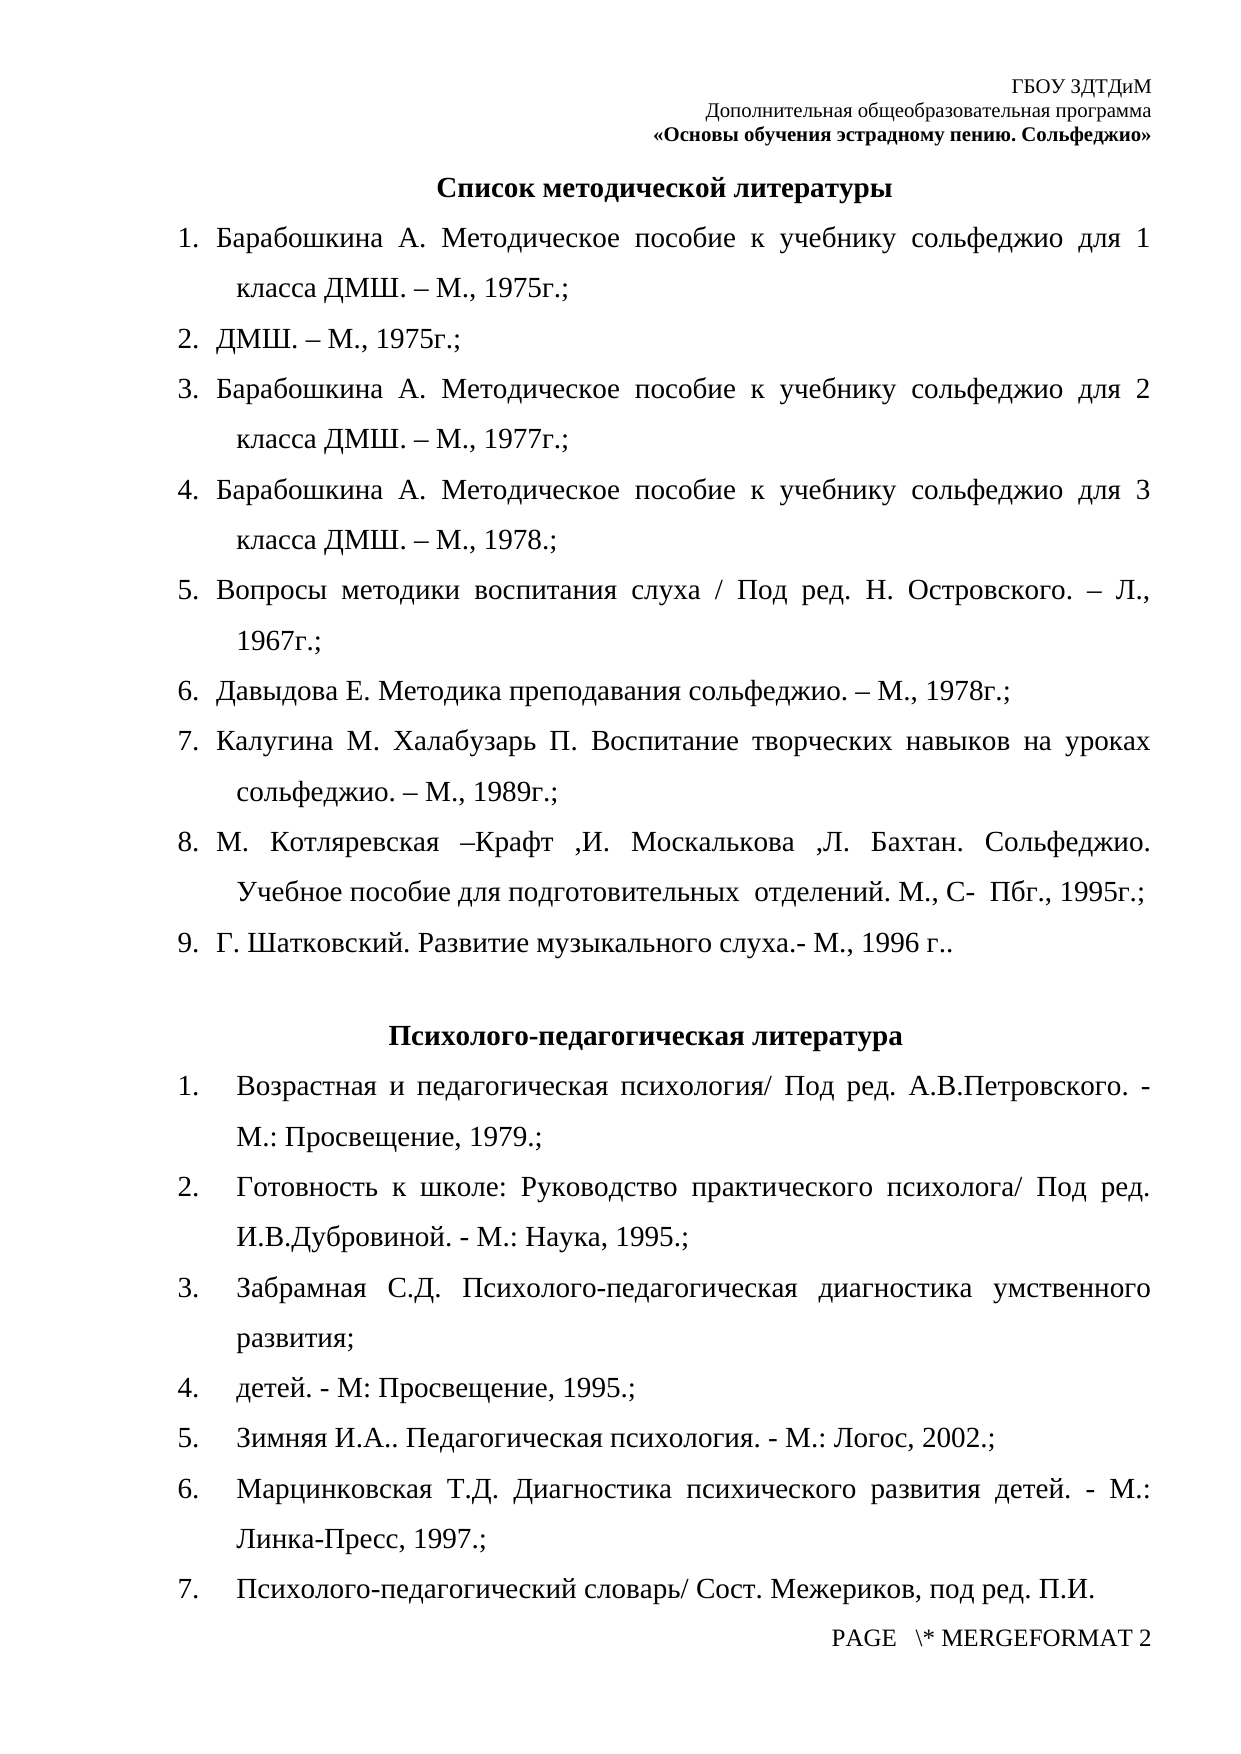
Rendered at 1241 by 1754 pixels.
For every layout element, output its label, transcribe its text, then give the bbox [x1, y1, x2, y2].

list М. Котляревская –Крафт ,И. Москалькова ,Л. Бахтан. Сольфеджио. Учебное пособие для подготовительных отделений. М., С- Пбг., 1995г.; [177, 824, 1152, 908]
list Барабошкина А. Методическое пособие к учебнику сольфеджио для 1 класса ДМШ. – М., 1975г.; [177, 220, 1152, 304]
list детей. - М: Просвещение, 1995.; [177, 1370, 1152, 1404]
text Список методической литературы [177, 170, 1152, 203]
list Возрастная и педагогическая психология/ Под ред. А.В.Петровского. - М.: Просвещение, 1979.; [177, 1068, 1152, 1152]
list Вопросы методики воспитания слуха / Под ред. Н. Островского. – Л., 1967г.; [177, 572, 1152, 656]
list ДМШ. – М., 1975г.; [177, 321, 1152, 354]
list Барабошкина А. Методическое пособие к учебнику сольфеджио для 3 класса ДМШ. – М., 1978.; [177, 472, 1152, 556]
list Готовность к школе: Руководство практического психолога/ Под ред. И.В.Дубровиной. - М.: Наука, 1995.; [177, 1169, 1152, 1253]
text Психолого-педагогическая литература [140, 1018, 1152, 1052]
list Марцинковская Т.Д. Диагностика психического развития детей. - М.: Линка-Пресс, 1997.; [177, 1471, 1152, 1555]
list Психолого-педагогический словарь/ Сост. Межериков, под ред. П.И. [177, 1572, 1152, 1605]
list Забрамная С.Д. Психолого-педагогическая диагностика умственного развития; [177, 1270, 1152, 1353]
list Калугина М. Халабузарь П. Воспитание творческих навыков на уроках сольфеджио. – М., 1989г.; [177, 723, 1152, 807]
list Зимняя И.А.. Педагогическая психология. - М.: Логос, 2002.; [177, 1421, 1152, 1454]
list Г. Шатковский. Развитие музыкального слуха.- М., 1996 г.. [177, 925, 1152, 958]
list Барабошкина А. Методическое пособие к учебнику сольфеджио для 2 класса ДМШ. – М., 1977г.; [177, 371, 1152, 455]
list Давыдова Е. Методика преподавания сольфеджио. – М., 1978г.; [177, 673, 1152, 707]
